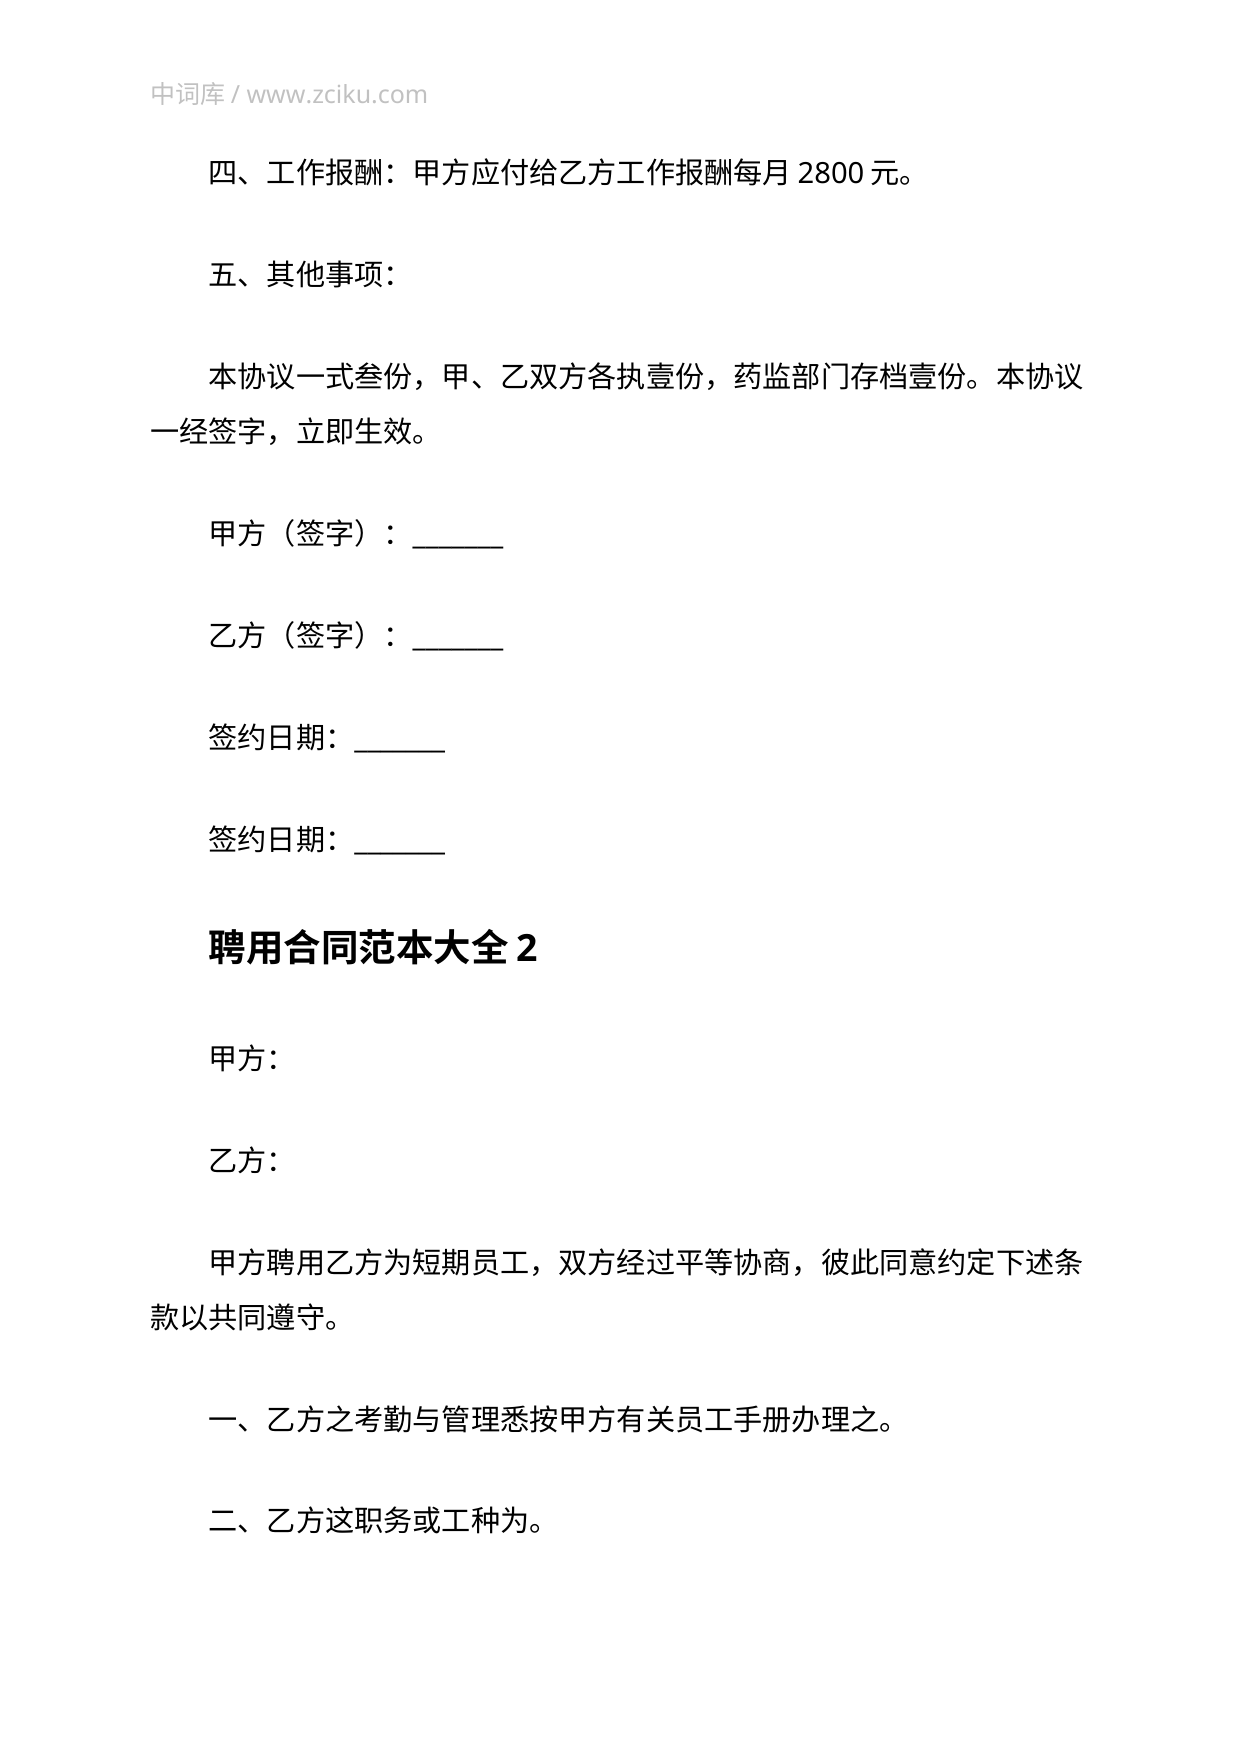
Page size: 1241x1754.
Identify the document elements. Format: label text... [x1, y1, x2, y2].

text 五、其他事项： [150, 252, 1090, 294]
text 二、乙方这职务或工种为。 [150, 1498, 1090, 1540]
text 本协议一式叁份，甲、乙双方各执壹份，药监部门存档壹份。本协议一经签字，立即生效。 [150, 354, 1090, 451]
text 聘用合同范本大全2 [150, 918, 1090, 973]
text 甲方聘用乙方为短期员工，双方经过平等协商，彼此同意约定下述条款以共同遵守。 [150, 1239, 1090, 1337]
text 签约日期：_______ [150, 714, 1090, 757]
text 乙方： [150, 1138, 1090, 1180]
text 四、工作报酬：甲方应付给乙方工作报酬每月2800元。 [150, 150, 1090, 192]
text 一、乙方之考勤与管理悉按甲方有关员工手册办理之。 [150, 1396, 1090, 1438]
text 乙方（签字）：_______ [150, 612, 1090, 655]
text 甲方： [150, 1036, 1090, 1078]
text 甲方（签字）：_______ [150, 510, 1090, 553]
text 签约日期：_______ [150, 816, 1090, 859]
